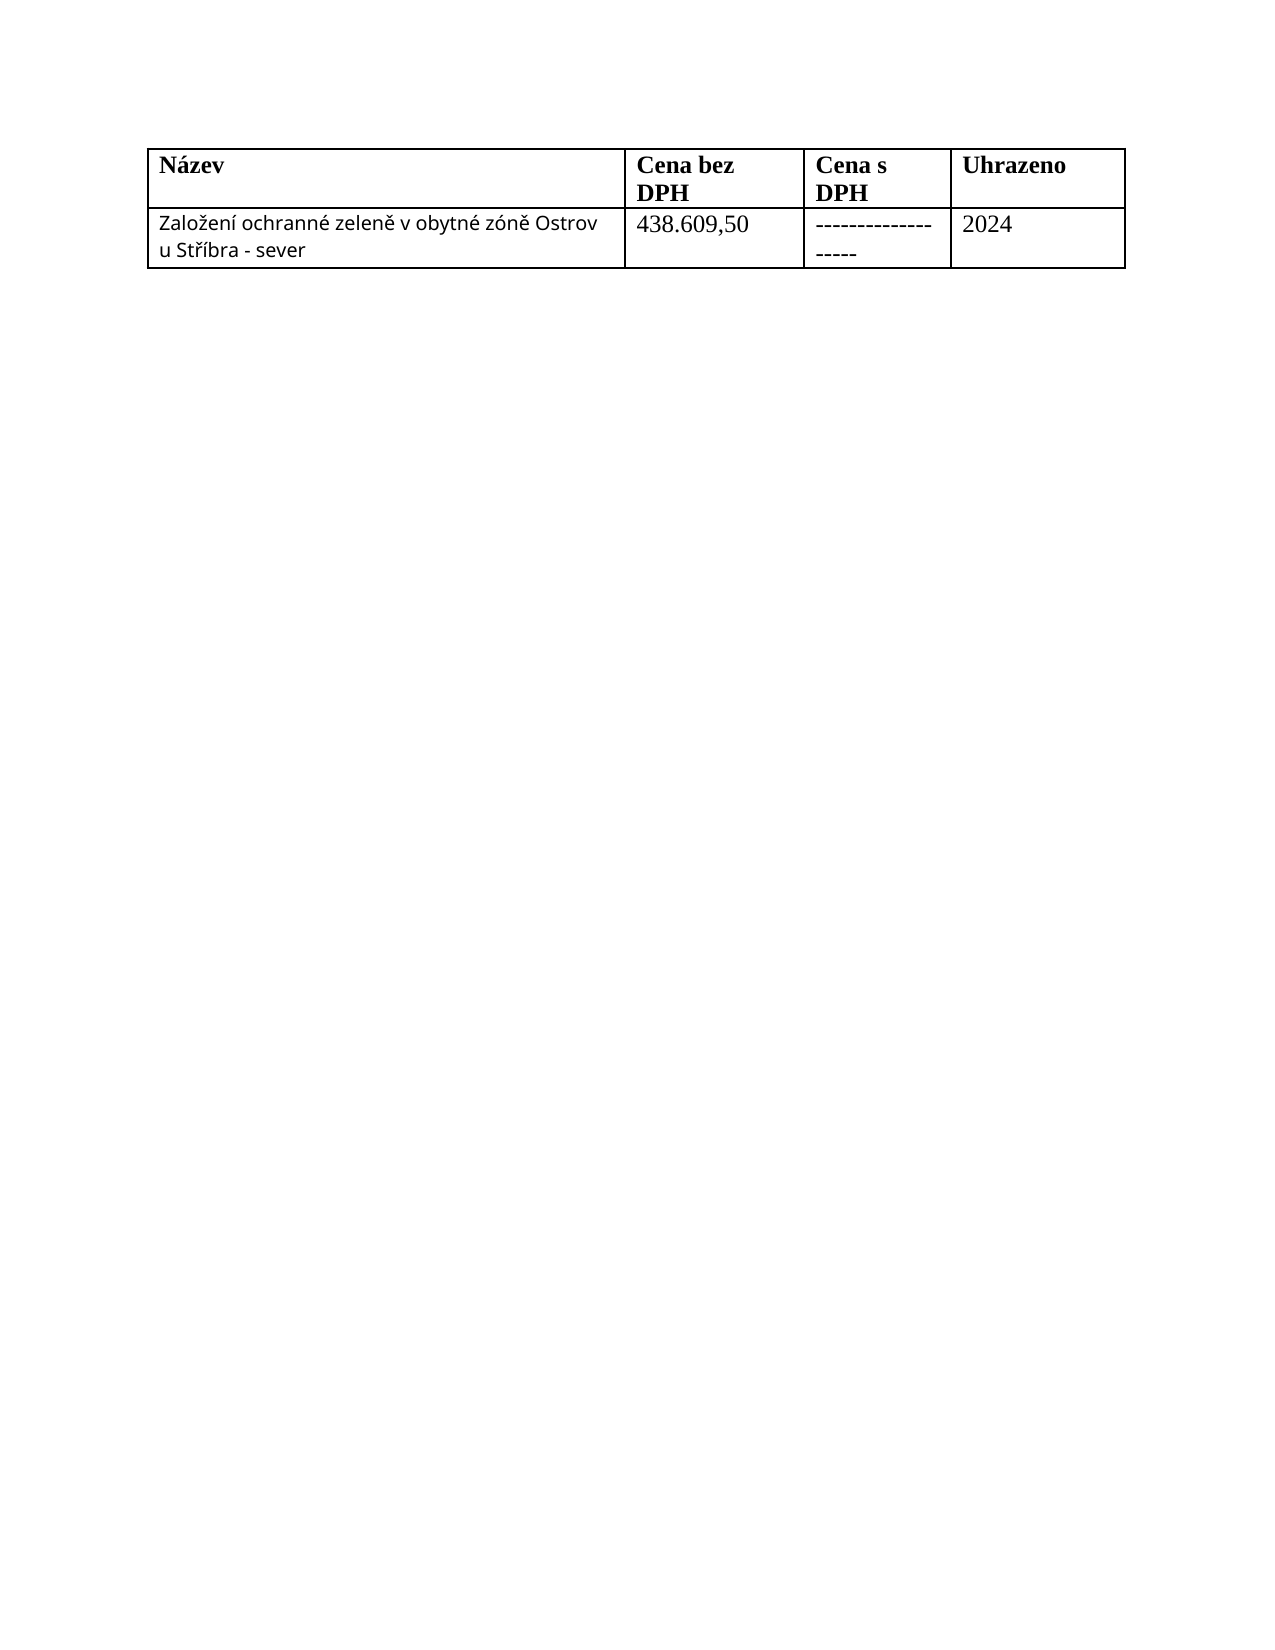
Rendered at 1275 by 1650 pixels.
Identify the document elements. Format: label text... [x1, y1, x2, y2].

table_cell ------------------- [805, 209, 950, 267]
table_cell Založení ochranné zeleně v obytné zóně Ostrov u Stříbra - sever [149, 209, 624, 267]
table_header Cena bez DPH [626, 150, 803, 207]
table_cell 2024 [952, 209, 1124, 267]
table_header Cena s DPH [805, 150, 950, 207]
table_header Uhrazeno [952, 150, 1124, 207]
table_cell 438.609,50 [626, 209, 803, 267]
table_header Název [149, 150, 624, 207]
